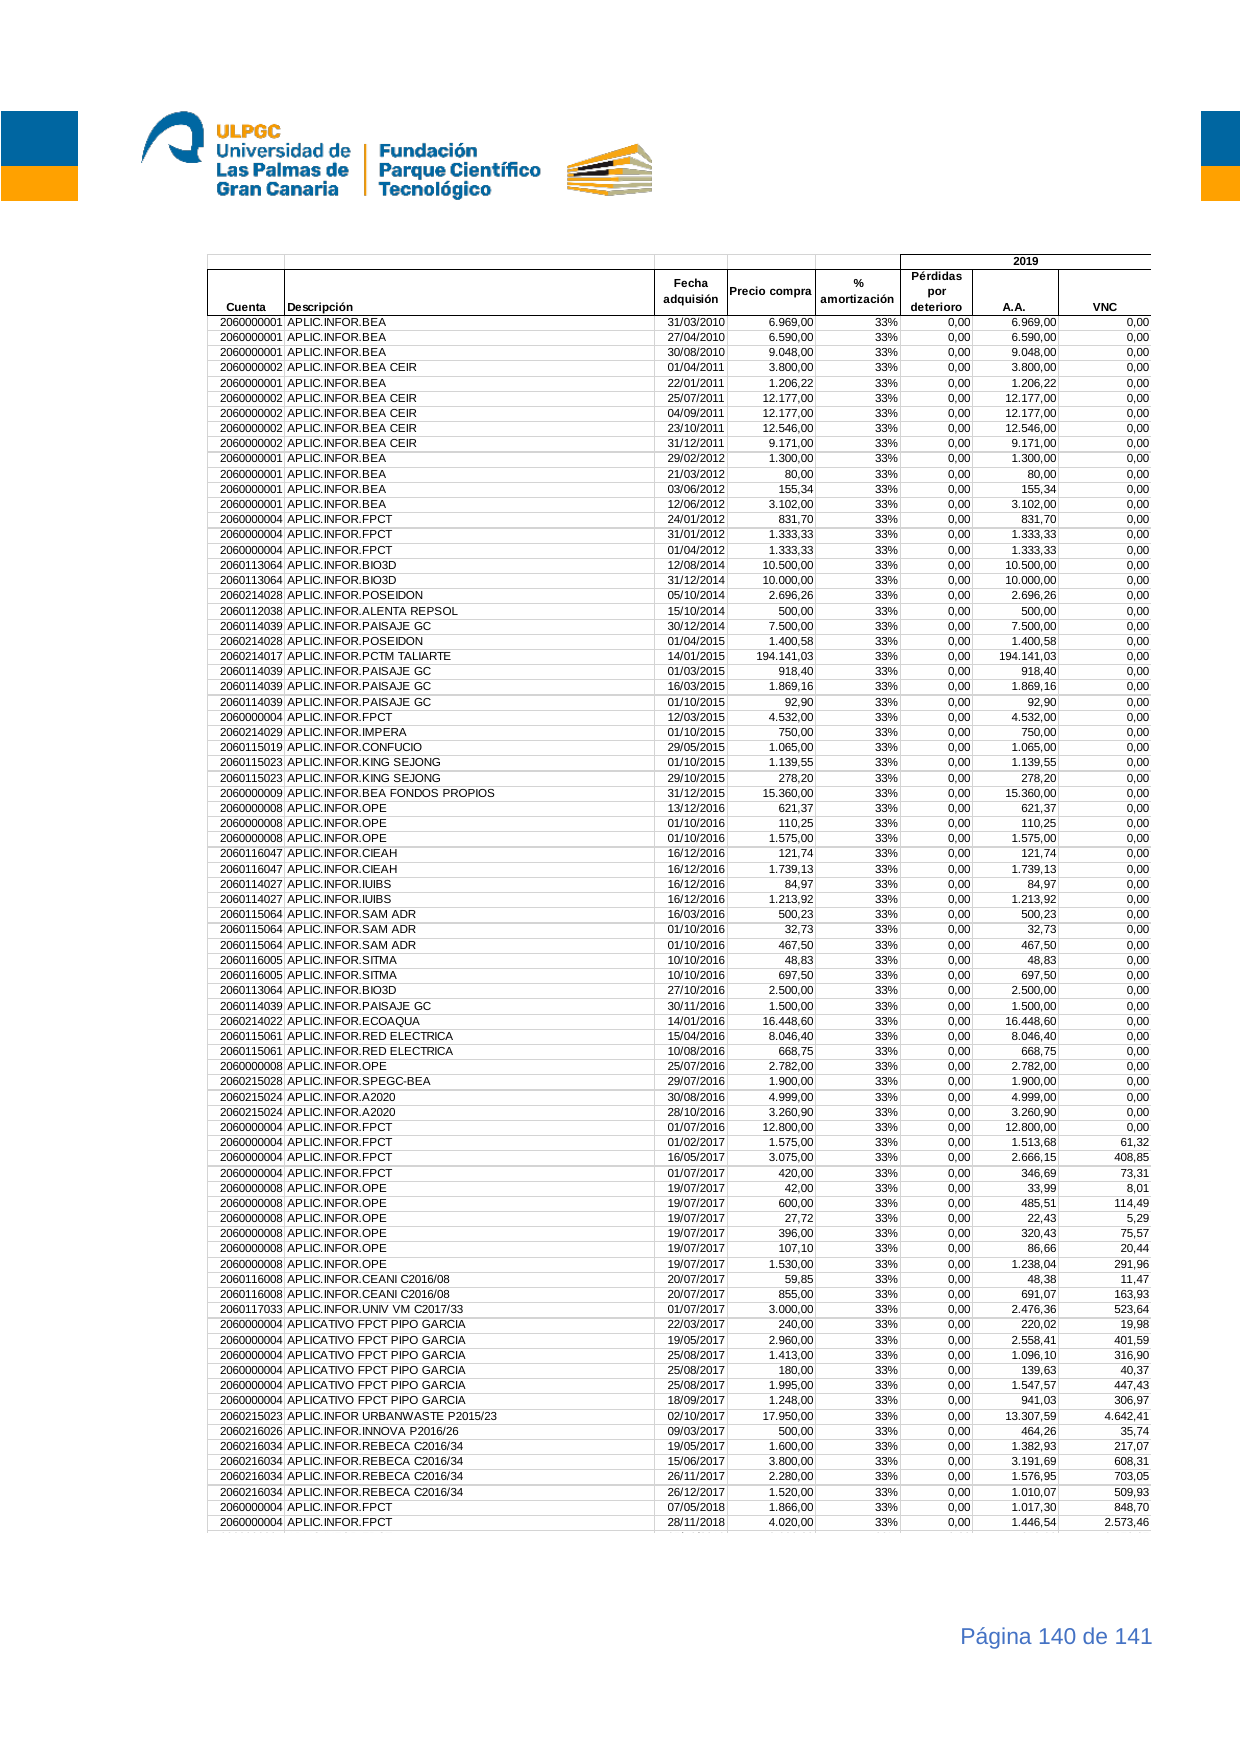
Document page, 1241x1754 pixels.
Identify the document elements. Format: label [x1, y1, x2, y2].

picture [114, 85, 680, 223]
